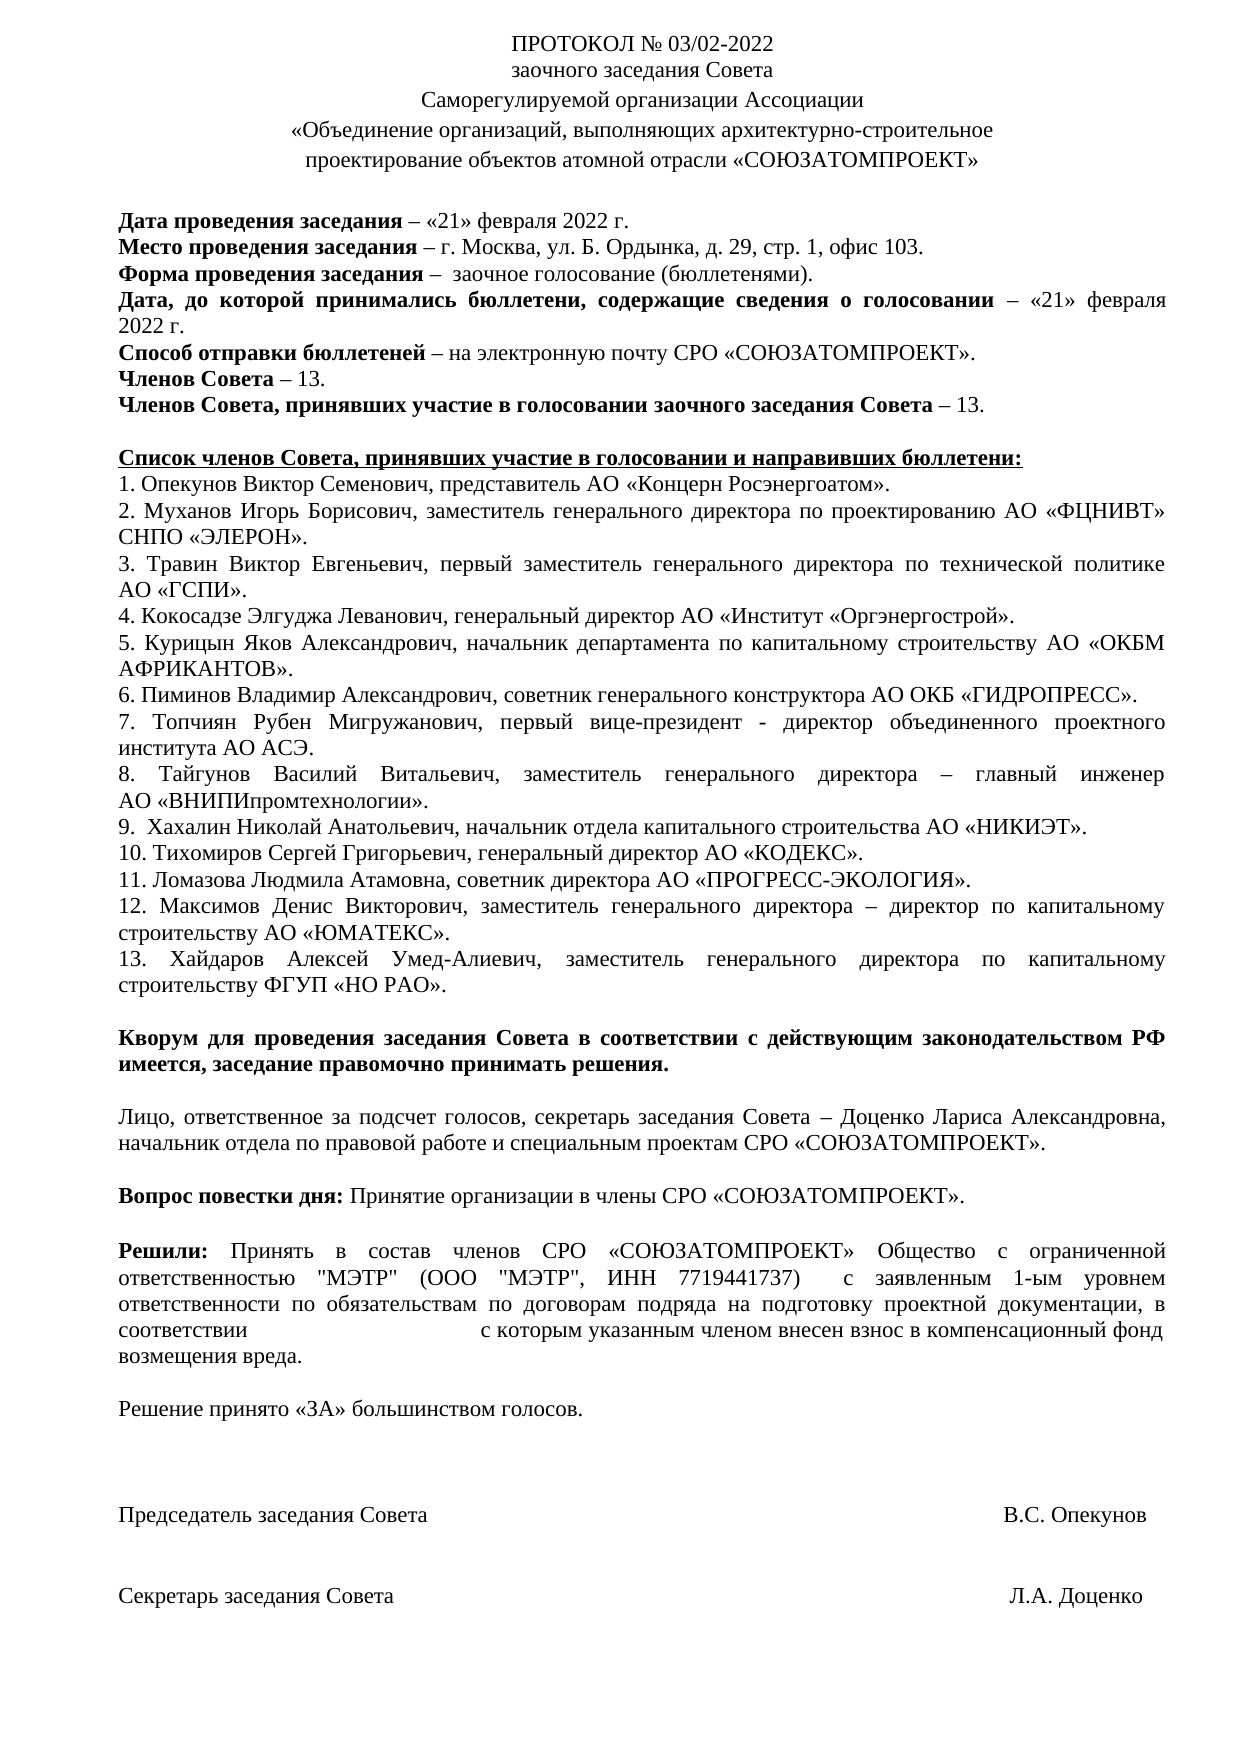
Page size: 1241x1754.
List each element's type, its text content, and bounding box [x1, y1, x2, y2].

text проектирование объектов атомной отрасли «СОЮЗАТОМПРОЕКТ» [118, 147, 1167, 173]
text 7. Топчиян Рубен Мигружанович, первый вице-президент - директор объединенного проектного института АО АСЭ. [118, 708, 1167, 760]
text Решение принято «ЗА» большинством голосов. [118, 1395, 1167, 1422]
text Дата, до которой принимались бюллетени, содержащие сведения о голосовании – «21» февраля 2022 г. [118, 286, 1167, 339]
text Вопрос повестки дня: Принятие организации в члены СРО «СОЮЗАТОМПРОЕКТ». [118, 1182, 1167, 1208]
text Список членов Совета, принявших участие в голосовании и направивших бюллетени: [118, 444, 1167, 471]
text 1. Опекунов Виктор Семенович, представитель АО «Концерн Росэнергоатом». [118, 471, 1167, 497]
text 11. Ломазова Людмила Атамовна, советник директора АО «ПРОГРЕСС-ЭКОЛОГИЯ». [118, 866, 1167, 892]
text Членов Совета – 13. [118, 365, 1167, 391]
text 8. Тайгунов Василий Витальевич, заместитель генерального директора – главный инженер АО «ВНИПИпромтехнологии». [118, 760, 1167, 813]
text 5. Курицын Яков Александрович, начальник департамента по капитальному строительству АО «ОКБМ АФРИКАНТОВ». [118, 629, 1167, 681]
text 2. Муханов Игорь Борисович, заместитель генерального директора по проектированию АО «ФЦНИВТ» СНПО «ЭЛЕРОН». [118, 497, 1167, 549]
text Кворум для проведения заседания Совета в соответствии с действующим законодательством РФ имеется, заседание правомочно принимать решения. [118, 1024, 1167, 1077]
text 4. Кокосадзе Элгуджа Леванович, генеральный директор АО «Институт «Оргэнергострой». [118, 602, 1167, 629]
text Дата проведения заседания – «21» февраля 2022 г. [118, 207, 1167, 233]
text 13. Хайдаров Алексей Умед-Алиевич, заместитель генерального директора по капитальному строительству ФГУП «НО РАО». [118, 945, 1167, 998]
text Лицо, ответственное за подсчет голосов, секретарь заседания Совета – Доценко Лариса Александровна, начальник отдела по правовой работе и специальным проектам СРО «СОЮЗАТОМПРОЕКТ». [118, 1103, 1167, 1156]
text Секретарь заседания Совета Л.А. Доценко [118, 1583, 1167, 1609]
text 10. Тихомиров Сергей Григорьевич, генеральный директор АО «КОДЕКС». [118, 839, 1167, 866]
text ПРОТОКОЛ № 03/02-2022 [118, 29, 1167, 56]
text Место проведения заседания – г. Москва, ул. Б. Ордынка, д. 29, стр. 1, офис 103. [118, 233, 1167, 260]
text 3. Травин Виктор Евгеньевич, первый заместитель генерального директора по технической политике АО «ГСПИ». [118, 549, 1167, 602]
text «Объединение организаций, выполняющих архитектурно-строительное [118, 116, 1167, 143]
text 6. Пиминов Владимир Александрович, советник генерального конструктора АО ОКБ «ГИДРОПРЕСС». [118, 681, 1167, 708]
text Членов Совета, принявших участие в голосовании заочного заседания Совета – 13. [118, 391, 1167, 418]
text Форма проведения заседания – заочное голосование (бюллетенями). [118, 260, 1167, 286]
text 9. Хахалин Николай Анатольевич, начальник отдела капитального строительства АО «НИКИЭТ». [118, 813, 1167, 839]
text Решили: Принять в состав членов СРО «СОЮЗАТОМПРОЕКТ» Общество с ограниченной ответственностью "МЭТР" (ООО "МЭТР", ИНН 7719441737) с заявленным 1-ым уровнем ответственности по обязательствам по договорам подряда на подготовку проектной документации, в соответствии с которым указанным членом внесен взнос в компенсационный фонд возмещения вреда. [118, 1237, 1167, 1369]
text заочного заседания Совета Саморегулируемой организации Ассоциации [118, 56, 1167, 112]
text Способ отправки бюллетеней – на электронную почту СРО «СОЮЗАТОМПРОЕКТ». [118, 339, 1167, 365]
text Председатель заседания Совета В.С. Опекунов [118, 1501, 1167, 1527]
text 12. Максимов Денис Викторович, заместитель генерального директора – директор по капитальному строительству АО «ЮМАТЕКС». [118, 892, 1167, 945]
